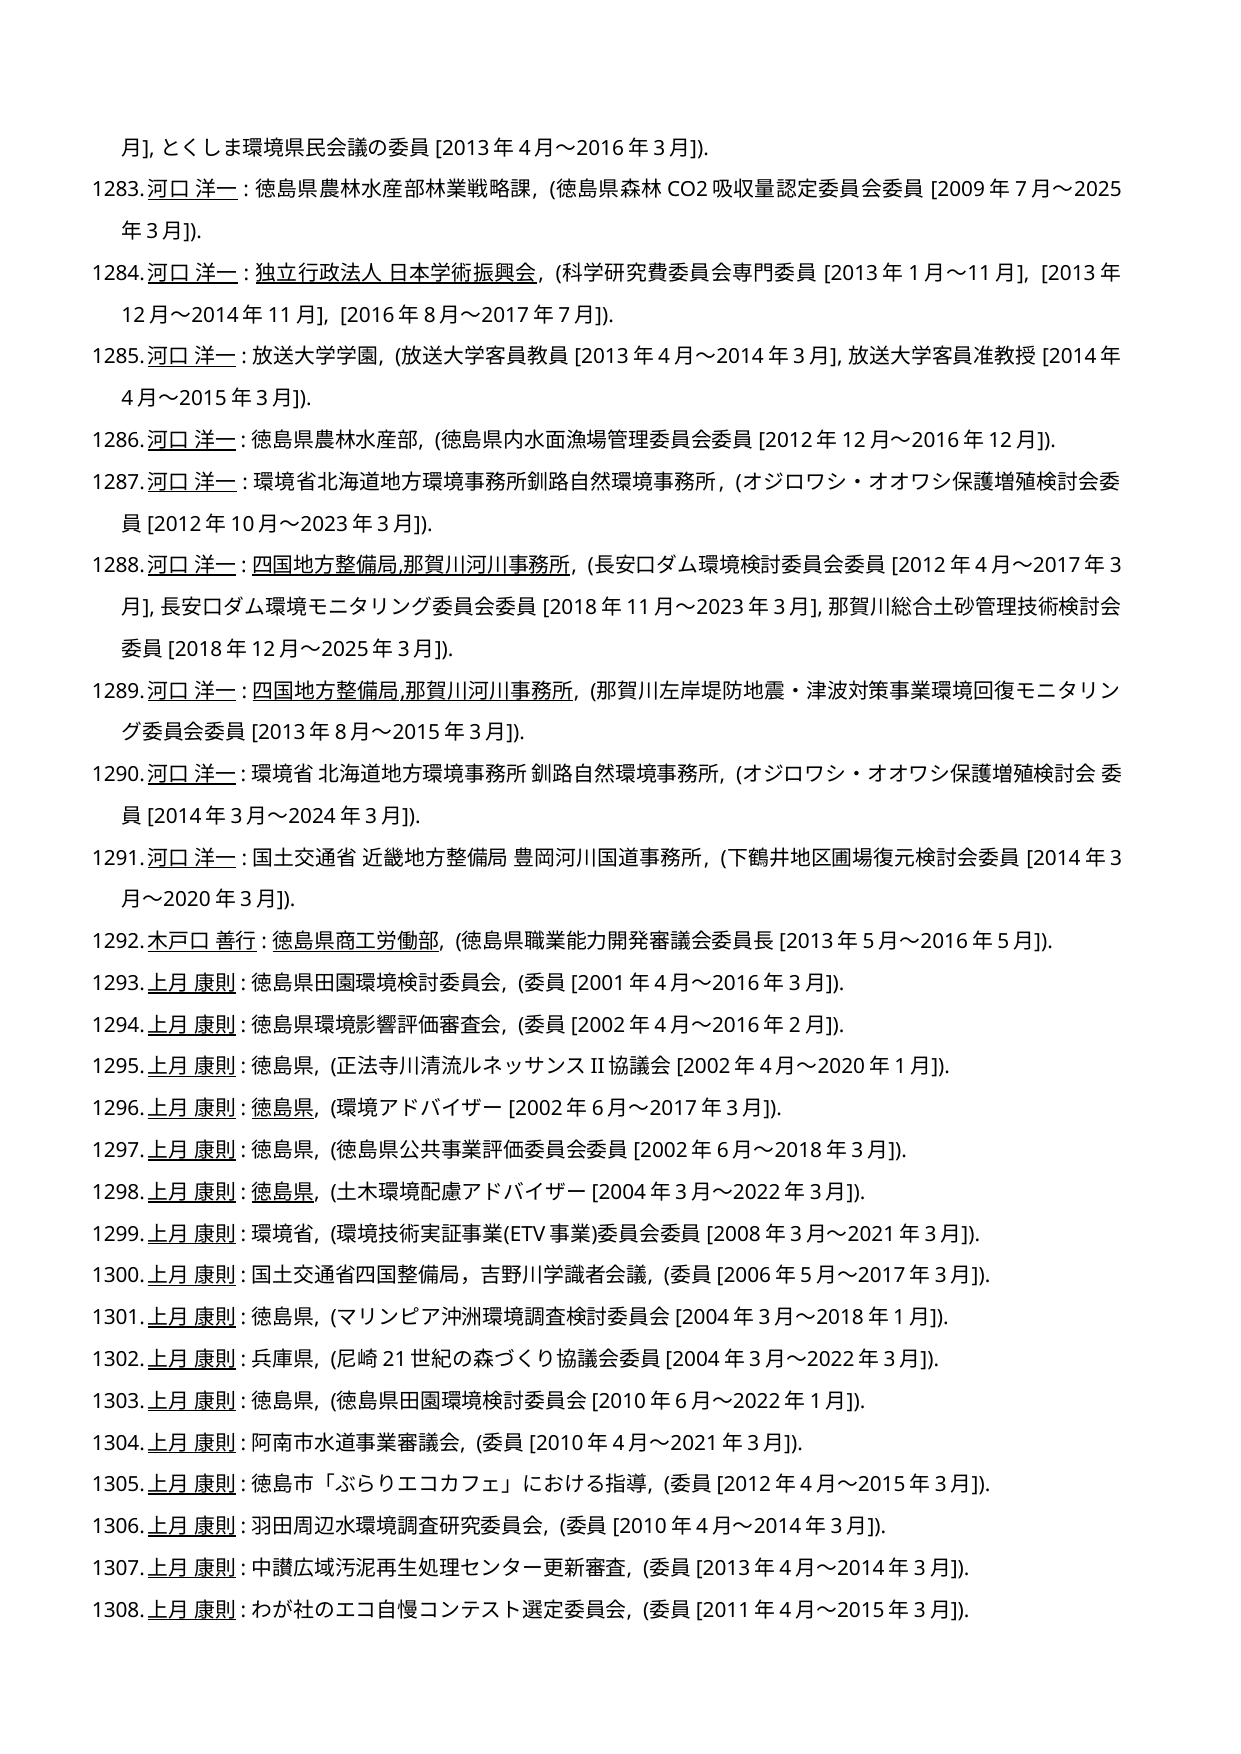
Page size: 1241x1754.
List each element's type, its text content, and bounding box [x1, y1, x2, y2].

list 河口 洋一 : 四国地方整備局,那賀川河川事務所, (那賀川左岸堤防地震・津波対策事業環境回復モニタリング委員会委員 [2013年8月〜2015年3月]). [92, 668, 1122, 752]
list 上月 康則 : 徳島県, (正法寺川清流ルネッサンスII協議会 [2002年4月〜2020年1月]). [92, 1044, 1122, 1086]
list 上月 康則 : 徳島県田園環境検討委員会, (委員 [2001年4月〜2016年3月]). [92, 961, 1122, 1002]
list 河口 洋一 : 独立行政法人 日本学術振興会, (科学研究費委員会専門委員 [2013年1月〜11月], [2013年12月〜2014年11月], [2016年8月〜2017年7月]). [92, 250, 1122, 334]
list 上月 康則 : 徳島県, (マリンピア沖洲環境調査検討委員会 [2004年3月〜2018年1月]). [92, 1295, 1122, 1336]
list 上月 康則 : 阿南市水道事業審議会, (委員 [2010年4月〜2021年3月]). [92, 1420, 1122, 1462]
list 河口 洋一 : 徳島県農林水産部, (徳島県内水面漁場管理委員会委員 [2012年12月〜2016年12月]). [92, 417, 1122, 459]
list 上月 康則 : 環境省, (環境技術実証事業(ETV事業)委員会委員 [2008年3月〜2021年3月]). [92, 1211, 1122, 1253]
list 上月 康則 : 徳島県, (環境アドバイザー [2002年6月〜2017年3月]). [92, 1086, 1122, 1128]
list 上月 康則 : 中讃広域汚泥再生処理センター更新審査, (委員 [2013年4月〜2014年3月]). [92, 1545, 1122, 1587]
list 上月 康則 : 兵庫県, (尼崎21世紀の森づくり協議会委員 [2004年3月〜2022年3月]). [92, 1336, 1122, 1378]
list 河口 洋一 : 徳島県農林水産部林業戦略課, (徳島県森林CO2吸収量認定委員会委員 [2009年7月〜2025年3月]). [92, 167, 1122, 250]
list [92, 125, 1122, 167]
list 上月 康則 : 徳島県, (徳島県公共事業評価委員会委員 [2002年6月〜2018年3月]). [92, 1128, 1122, 1169]
list 上月 康則 : わが社のエコ自慢コンテスト選定委員会, (委員 [2011年4月〜2015年3月]). [92, 1587, 1122, 1629]
list 河口 洋一 : 環境省北海道地方環境事務所釧路自然環境事務所, (オジロワシ・オオワシ保護増殖検討会委員 [2012年10月〜2023年3月]). [92, 459, 1122, 543]
list 上月 康則 : 国土交通省四国整備局，吉野川学識者会議, (委員 [2006年5月〜2017年3月]). [92, 1253, 1122, 1295]
list 上月 康則 : 徳島県環境影響評価審査会, (委員 [2002年4月〜2016年2月]). [92, 1002, 1122, 1044]
list 木戸口 善行 : 徳島県商工労働部, (徳島県職業能力開発審議会委員長 [2013年5月〜2016年5月]). [92, 919, 1122, 961]
list 河口 洋一 : 国土交通省 近畿地方整備局 豊岡河川国道事務所, (下鶴井地区圃場復元検討会委員 [2014年3月〜2020年3月]). [92, 835, 1122, 919]
list 上月 康則 : 徳島市「ぶらりエコカフェ」における指導, (委員 [2012年4月〜2015年3月]). [92, 1462, 1122, 1503]
list 上月 康則 : 羽田周辺水環境調査研究委員会, (委員 [2010年4月〜2014年3月]). [92, 1503, 1122, 1545]
list 河口 洋一 : 環境省 北海道地方環境事務所 釧路自然環境事務所, (オジロワシ・オオワシ保護増殖検討会 委員 [2014年3月〜2024年3月]). [92, 752, 1122, 835]
list 河口 洋一 : 四国地方整備局,那賀川河川事務所, (長安口ダム環境検討委員会委員 [2012年4月〜2017年3月], 長安口ダム環境モニタリング委員会委員 [2018年11月〜2023年3月], 那賀川総合土砂管理技術検討会委員 [2018年12月〜2025年3月]). [92, 543, 1122, 668]
list 上月 康則 : 徳島県, (土木環境配慮アドバイザー [2004年3月〜2022年3月]). [92, 1169, 1122, 1211]
list 河口 洋一 : 放送大学学園, (放送大学客員教員 [2013年4月〜2014年3月], 放送大学客員准教授 [2014年4月〜2015年3月]). [92, 334, 1122, 417]
list 上月 康則 : 徳島県, (徳島県田園環境検討委員会 [2010年6月〜2022年1月]). [92, 1378, 1122, 1420]
